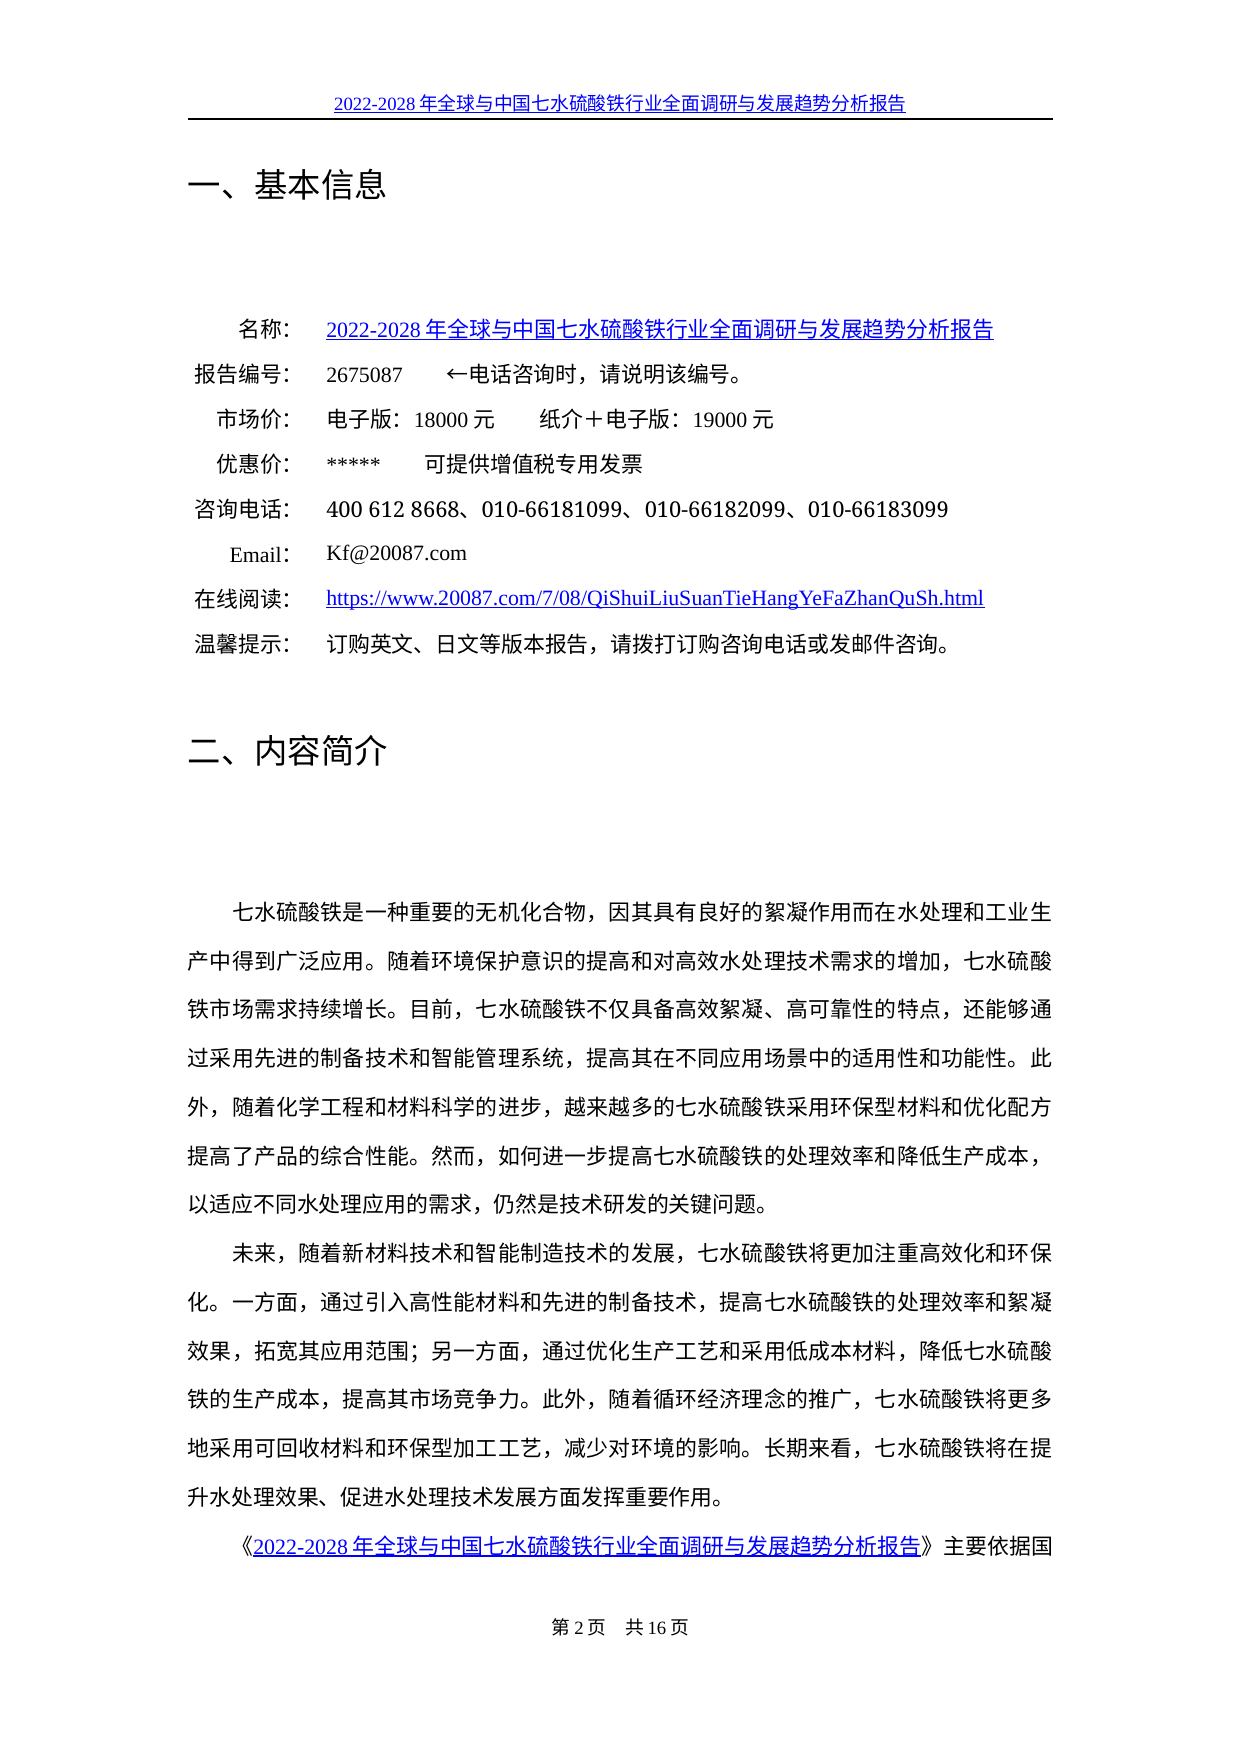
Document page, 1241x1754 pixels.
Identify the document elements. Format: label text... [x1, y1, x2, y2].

table_cell 在线阅读： [167, 582, 315, 627]
title 一、基本信息 [187, 150, 1053, 215]
table_cell 电子版：18000 元 纸介＋电子版：19000 元 [315, 402, 1073, 447]
table_cell 400 612 8668、010-66181099、010-66182099、010-66183099 [315, 492, 1073, 537]
table_header 2022-2028年全球与中国七水硫酸铁行业全面调研与发展趋势分析报告 [315, 312, 1073, 357]
table_cell 优惠价： [167, 447, 315, 492]
table_cell 咨询电话： [167, 492, 315, 537]
table_cell 市场价： [167, 402, 315, 447]
table_cell ***** 可提供增值税专用发票 [315, 447, 1073, 492]
table_cell 温馨提示： [167, 627, 315, 672]
table_header 名称： [167, 312, 315, 357]
table_cell 报告编号： [167, 357, 315, 402]
table_cell 订购英文、日文等版本报告，请拨打订购咨询电话或发邮件咨询。 [315, 627, 1073, 672]
table_cell Kf@20087.com [315, 537, 1073, 582]
title 二、内容简介 [187, 717, 1053, 782]
table_cell Email： [167, 537, 315, 582]
table_cell 2675087 ←电话咨询时，请说明该编号。 [315, 357, 1073, 402]
table_cell [315, 582, 1073, 627]
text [187, 894, 1053, 1561]
